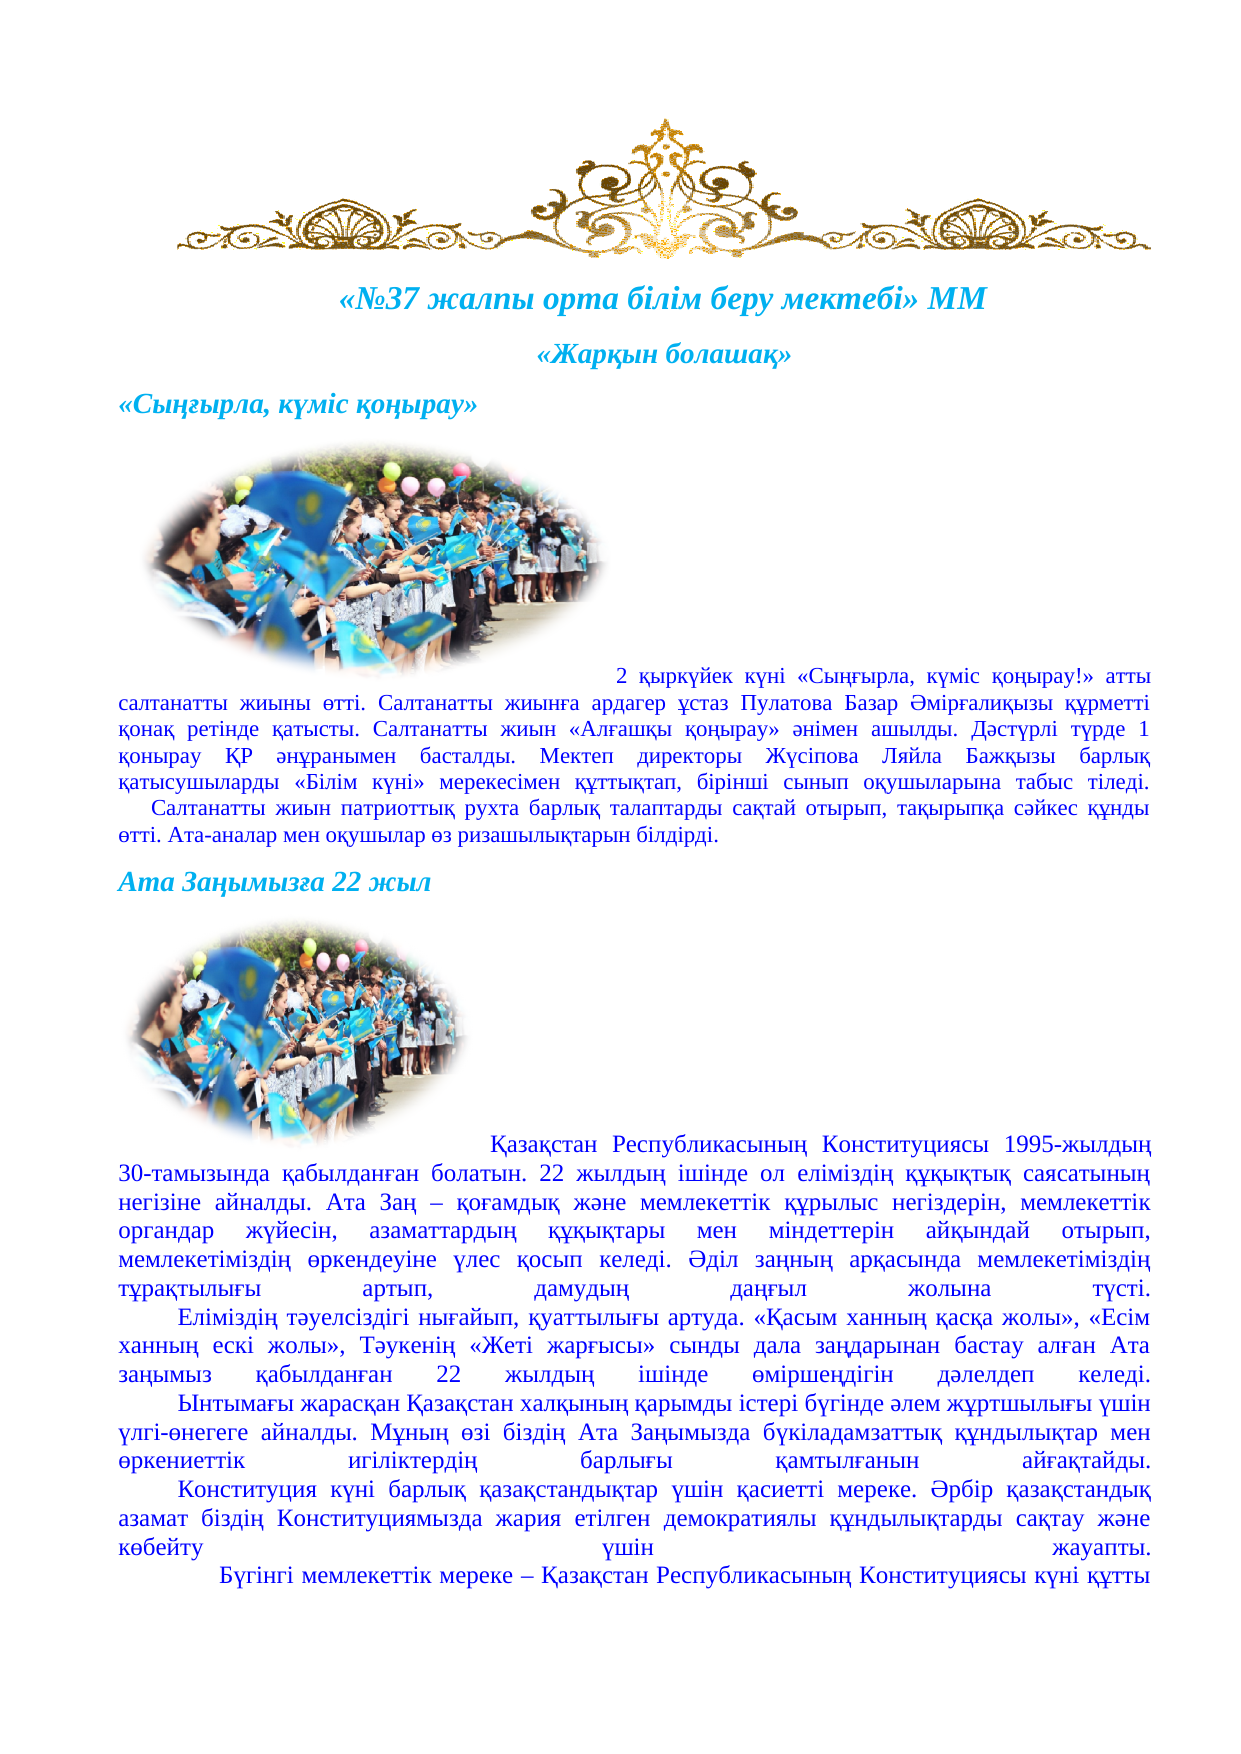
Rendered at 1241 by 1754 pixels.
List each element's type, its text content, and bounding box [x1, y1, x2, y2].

text «Сыңғырла, күміс қоңырау» [118, 386, 1152, 420]
text «Жарқын болашақ» [177, 336, 1152, 369]
text «№37 жалпы орта білім беру мектебі» ММ [177, 278, 1152, 316]
picture [177, 118, 1151, 259]
picture [169, 466, 582, 653]
text 2 қыркүйек күні «Сыңғырла, күміс қоңырау!» атты салтанатты жиыны өтті. Салтанатты жиынға ардагер ұстаз Пулатова Базар Әмірғалиқызы құрметті қонақ ретінде қатысты. Салтанатты жиын «Алғашқы қоңырау» әнімен ашылды. Дәстүрлі түрде 1 қонырау ҚР әнұранымен басталды. Мектеп директоры Жүсіпова Ляйла Бажқызы барлық қатысушыларды «Білім күні» мерекесімен құттықтап, бірінші сынып оқушыларына табыс тіледі. Салтанатты жиын патриоттық рухта барлық талаптарды сақтай отырып, тақырыпқа сәйкес құнды өтті. Ата-аналар мен оқушылар өз ризашылықтарын білдірді. [118, 436, 1152, 847]
picture [152, 944, 443, 1122]
text Ата Заңымызға 22 жыл [118, 864, 1152, 897]
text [118, 914, 1152, 1589]
